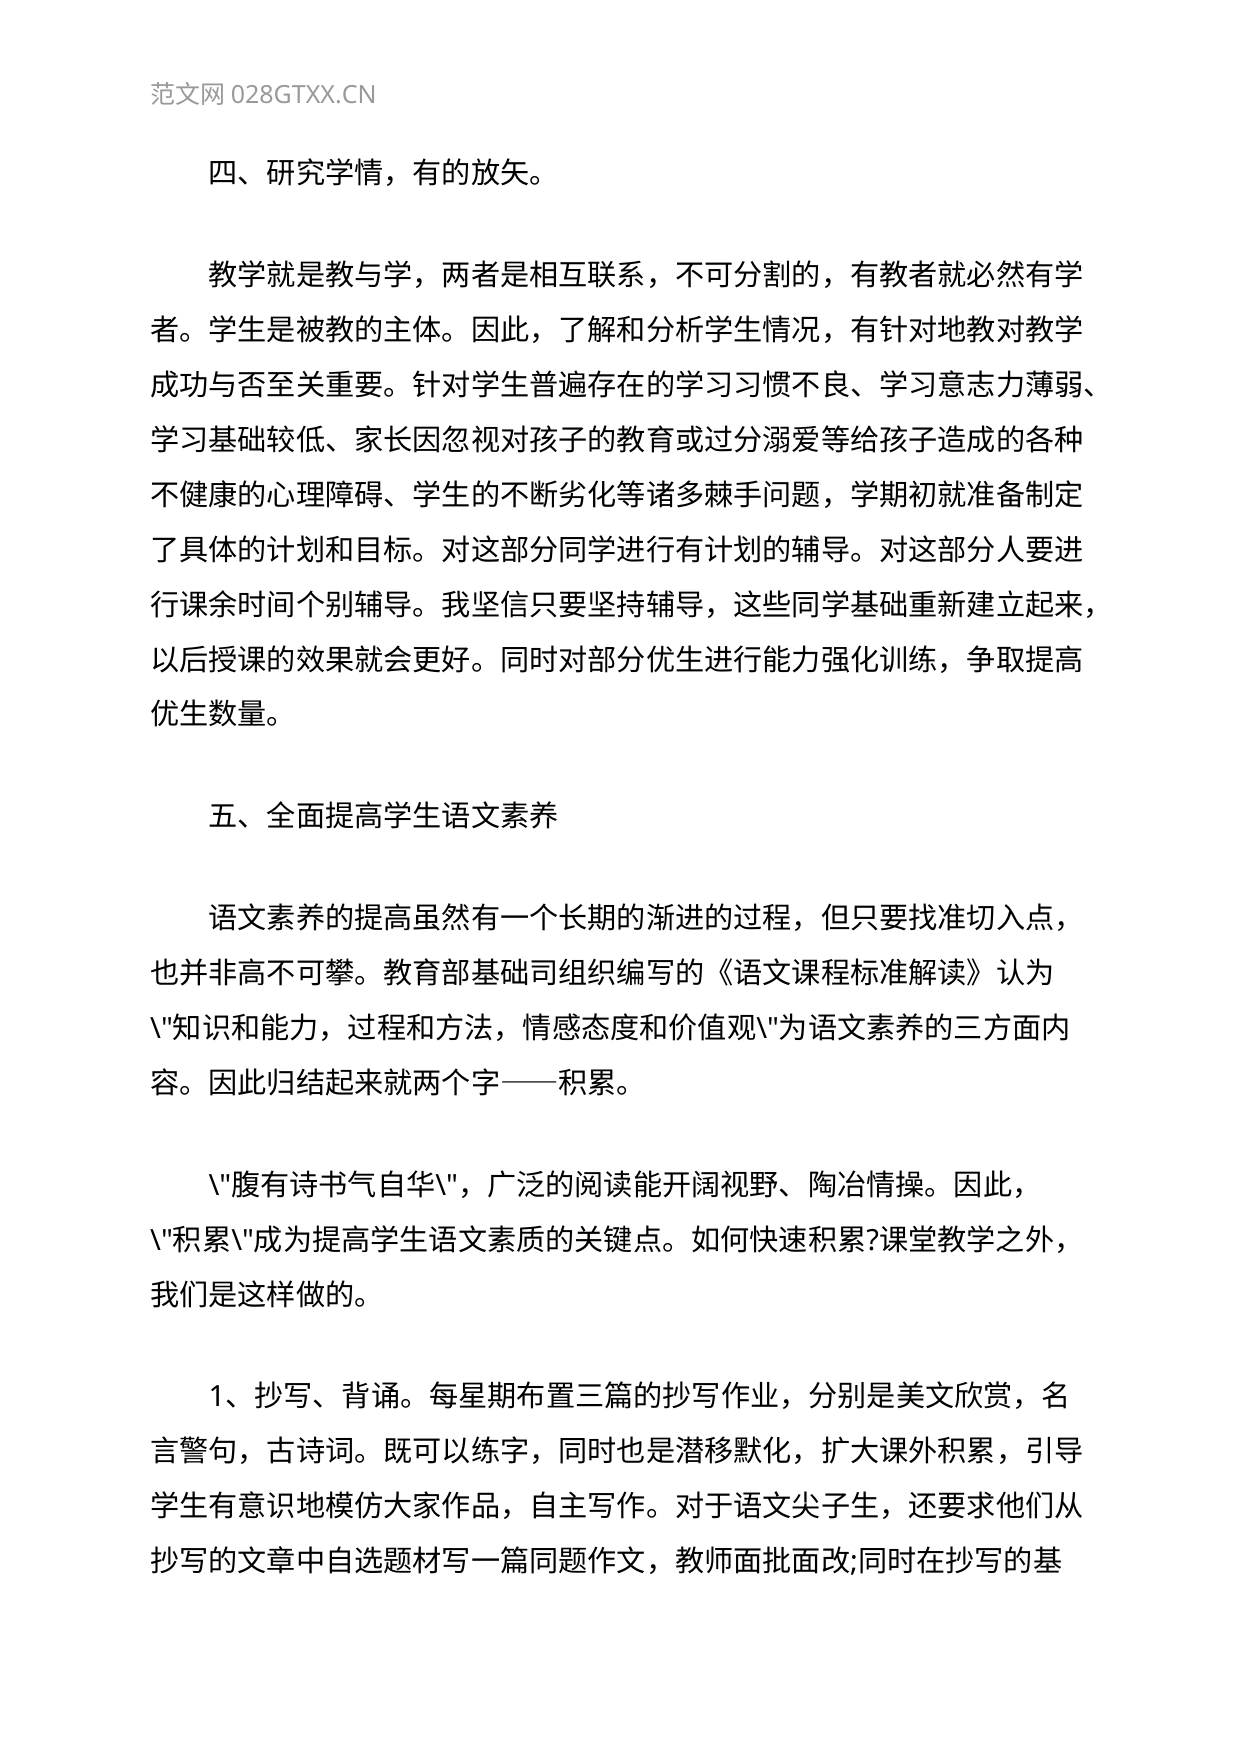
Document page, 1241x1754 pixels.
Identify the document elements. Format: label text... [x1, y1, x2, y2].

text 五、全面提高学生语文素养 [150, 793, 1090, 835]
text 教学就是教与学，两者是相互联系，不可分割的，有教者就必然有学者。学生是被教的主体。因此，了解和分析学生情况，有针对地教对教学成功与否至关重要。针对学生普遍存在的学习习惯不良、学习意志力薄弱、学习基础较低、家长因忽视对孩子的教育或过分溺爱等给孩子造成的各种不健康的心理障碍、学生的不断劣化等诸多棘手问题，学期初就准备制定了具体的计划和目标。对这部分同学进行有计划的辅导。对这部分人要进行课余时间个别辅导。我坚信只要坚持辅导，这些同学基础重新建立起来，以后授课的效果就会更好。同时对部分优生进行能力强化训练，争取提高优生数量。 [150, 252, 1090, 733]
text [150, 1373, 1090, 1580]
text 四、研究学情，有的放矢。 [150, 150, 1090, 192]
text \"腹有诗书气自华\"，广泛的阅读能开阔视野、陶冶情操。因此，\"积累\"成为提高学生语文素质的关键点。如何快速积累?课堂教学之外，我们是这样做的。 [150, 1161, 1090, 1313]
text 语文素养的提高虽然有一个长期的渐进的过程，但只要找准切入点，也并非高不可攀。教育部基础司组织编写的《语文课程标准解读》认为\"知识和能力，过程和方法，情感态度和价值观\"为语文素养的三方面内容。因此归结起来就两个字——积累。 [150, 894, 1090, 1102]
